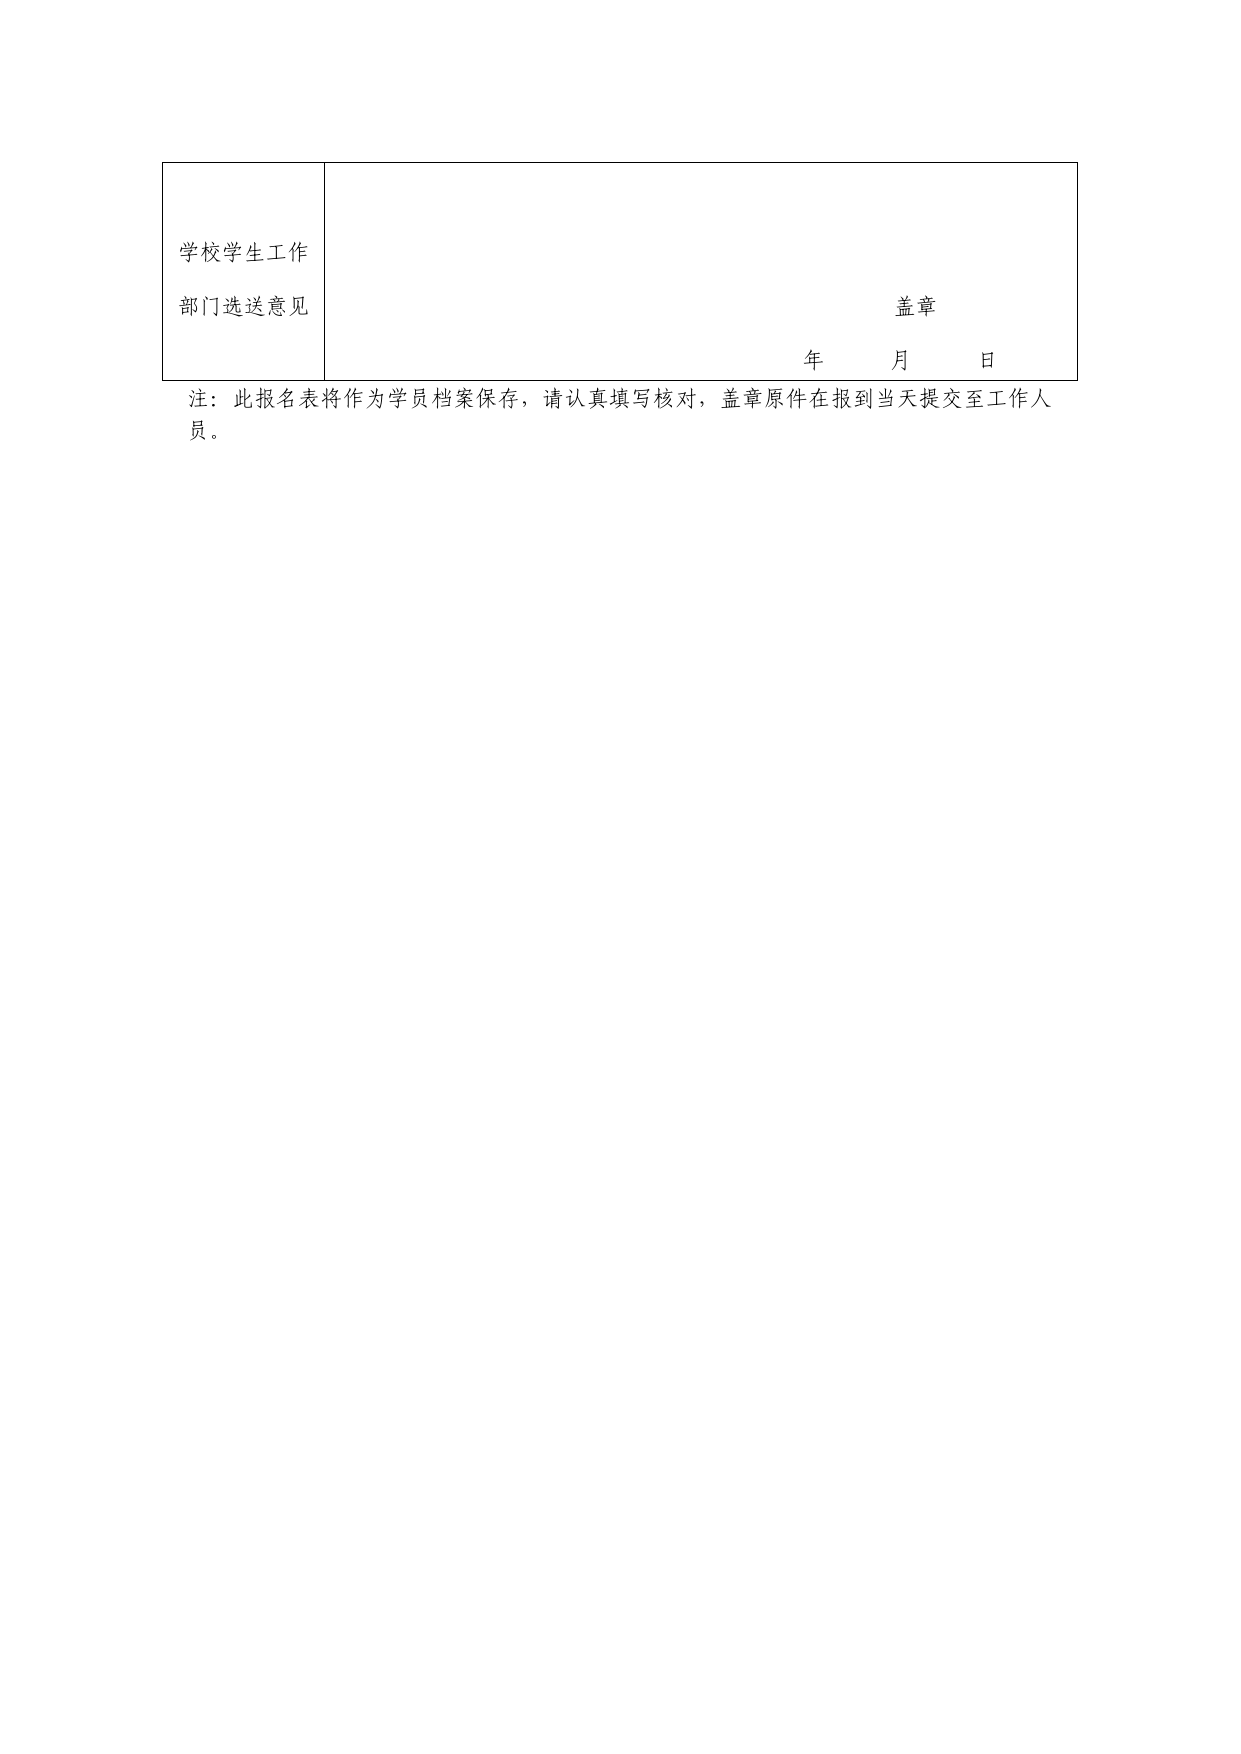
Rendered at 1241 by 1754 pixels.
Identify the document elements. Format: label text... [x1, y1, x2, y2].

table_cell 盖章 年 月 日 [325, 163, 1077, 380]
text 注：此报名表将作为学员档案保存，请认真填写核对，盖章原件在报到当天提交至工作人员。 [187, 381, 1053, 446]
table_cell 学校学生工作部门选送意见 [163, 163, 324, 380]
